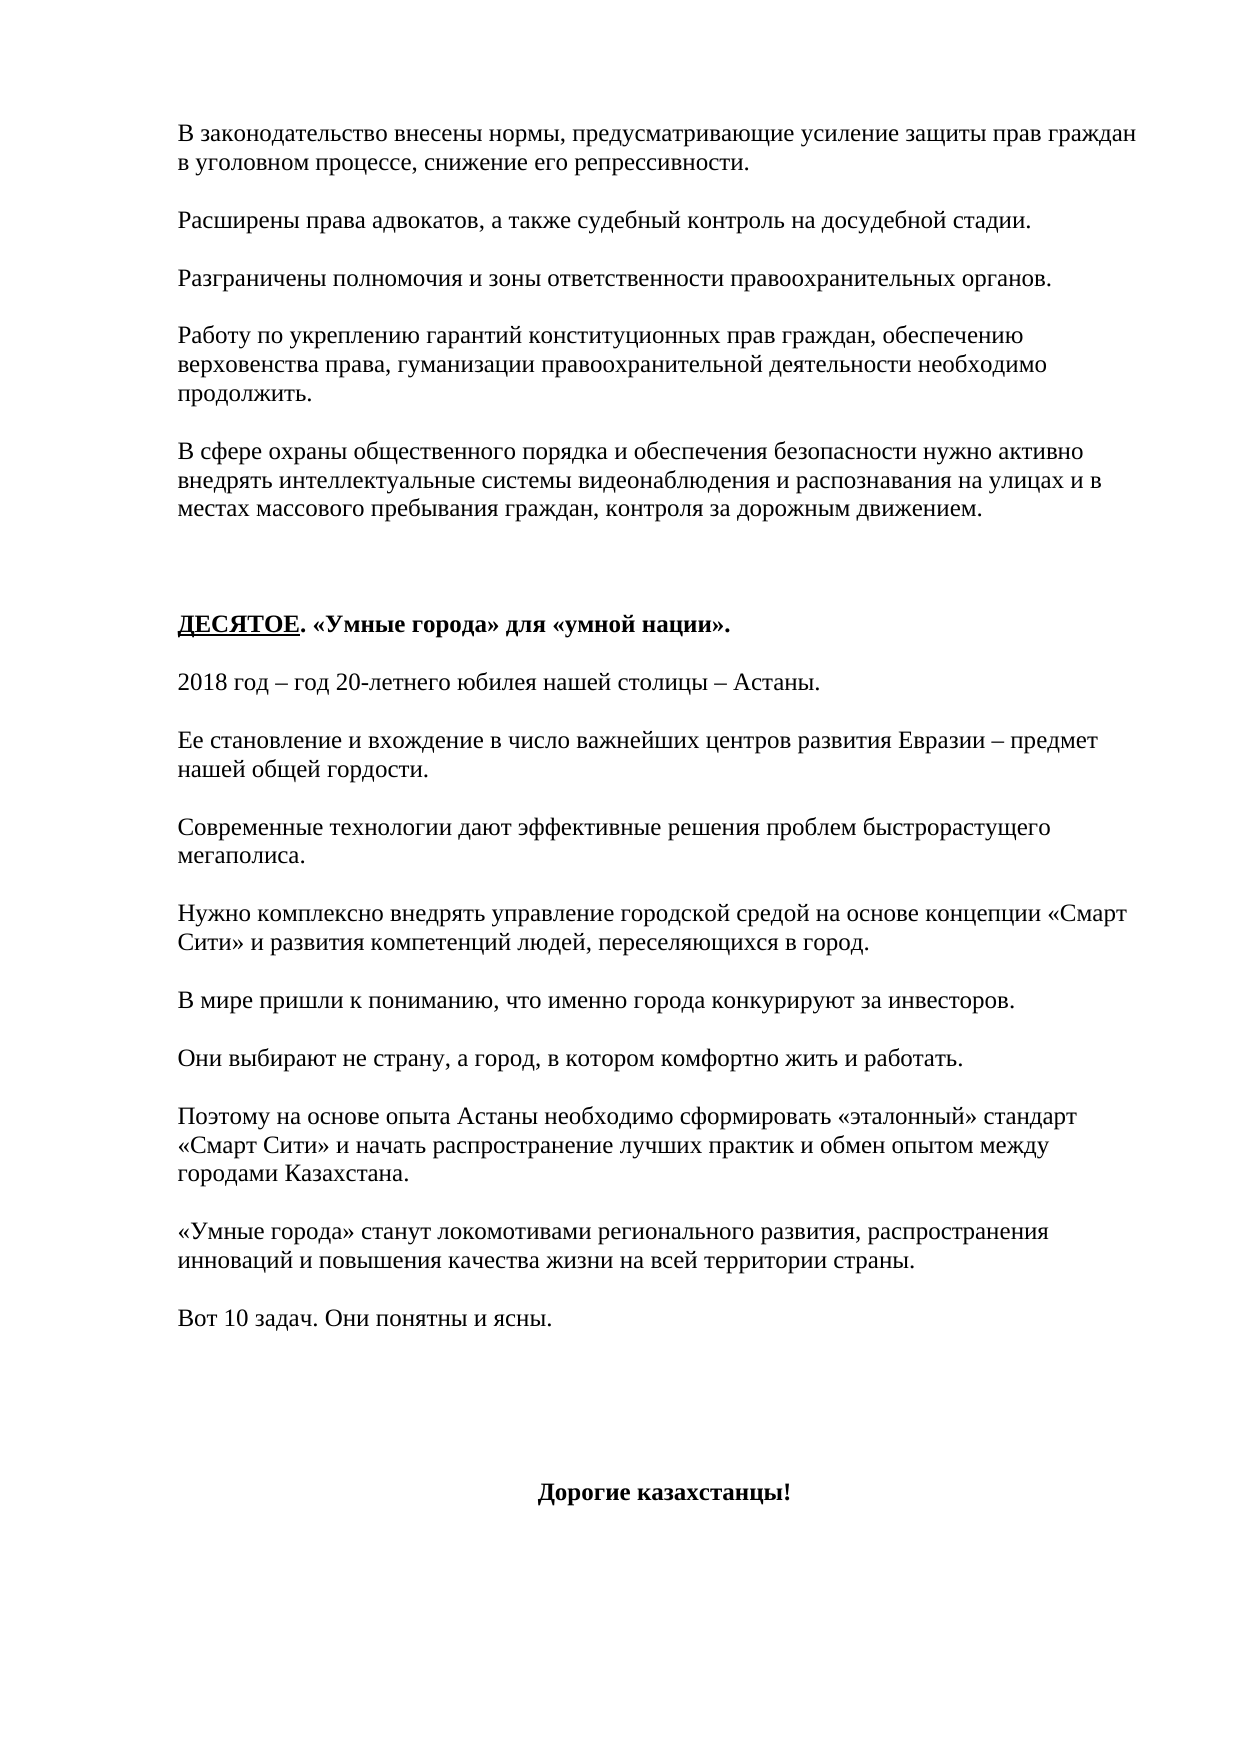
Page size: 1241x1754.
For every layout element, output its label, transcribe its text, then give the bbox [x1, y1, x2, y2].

text Расширены права адвокатов, а также судебный контроль на досудебной стадии. [177, 205, 1152, 233]
text В законодательство внесены нормы, предусматривающие усиление защиты прав граждан в уголовном процессе, снижение его репрессивности. [177, 118, 1152, 176]
text Вот 10 задач. Они понятны и ясны. [177, 1303, 1152, 1332]
text Нужно комплексно внедрять управление городской средой на основе концепции «Смарт Сити» и развития компетенций людей, переселяющихся в город. [177, 898, 1152, 956]
text Поэтому на основе опыта Астаны необходимо сформировать «эталонный» стандарт «Смарт Сити» и начать распространение лучших практик и обмен опытом между городами Казахстана. [177, 1101, 1152, 1187]
text Они выбирают не страну, а город, в котором комфортно жить и работать. [177, 1043, 1152, 1072]
text «Умные города» станут локомотивами регионального развития, распространения инноваций и повышения качества жизни на всей территории страны. [177, 1216, 1152, 1274]
text ДЕСЯТОЕ. «Умные города» для «умной нации». [177, 609, 1152, 638]
text В сфере охраны общественного порядка и обеспечения безопасности нужно активно внедрять интеллектуальные системы видеонаблюдения и распознавания на улицах и в местах массового пребывания граждан, контроля за дорожным движением. [177, 436, 1152, 522]
text Разграничены полномочия и зоны ответственности правоохранительных органов. [177, 263, 1152, 291]
text Ее становление и вхождение в число важнейших центров развития Евразии – предмет нашей общей гордости. [177, 725, 1152, 783]
text Дорогие казахстанцы! [177, 1477, 1152, 1506]
text В мире пришли к пониманию, что именно города конкурируют за инвесторов. [177, 985, 1152, 1014]
text Современные технологии дают эффективные решения проблем быстрорастущего мегаполиса. [177, 812, 1152, 869]
text 2018 год – год 20-летнего юбилея нашей столицы – Астаны. [177, 667, 1152, 696]
text Работу по укреплению гарантий конституционных прав граждан, обеспечению верховенства права, гуманизации правоохранительной деятельности необходимо продолжить. [177, 321, 1152, 407]
